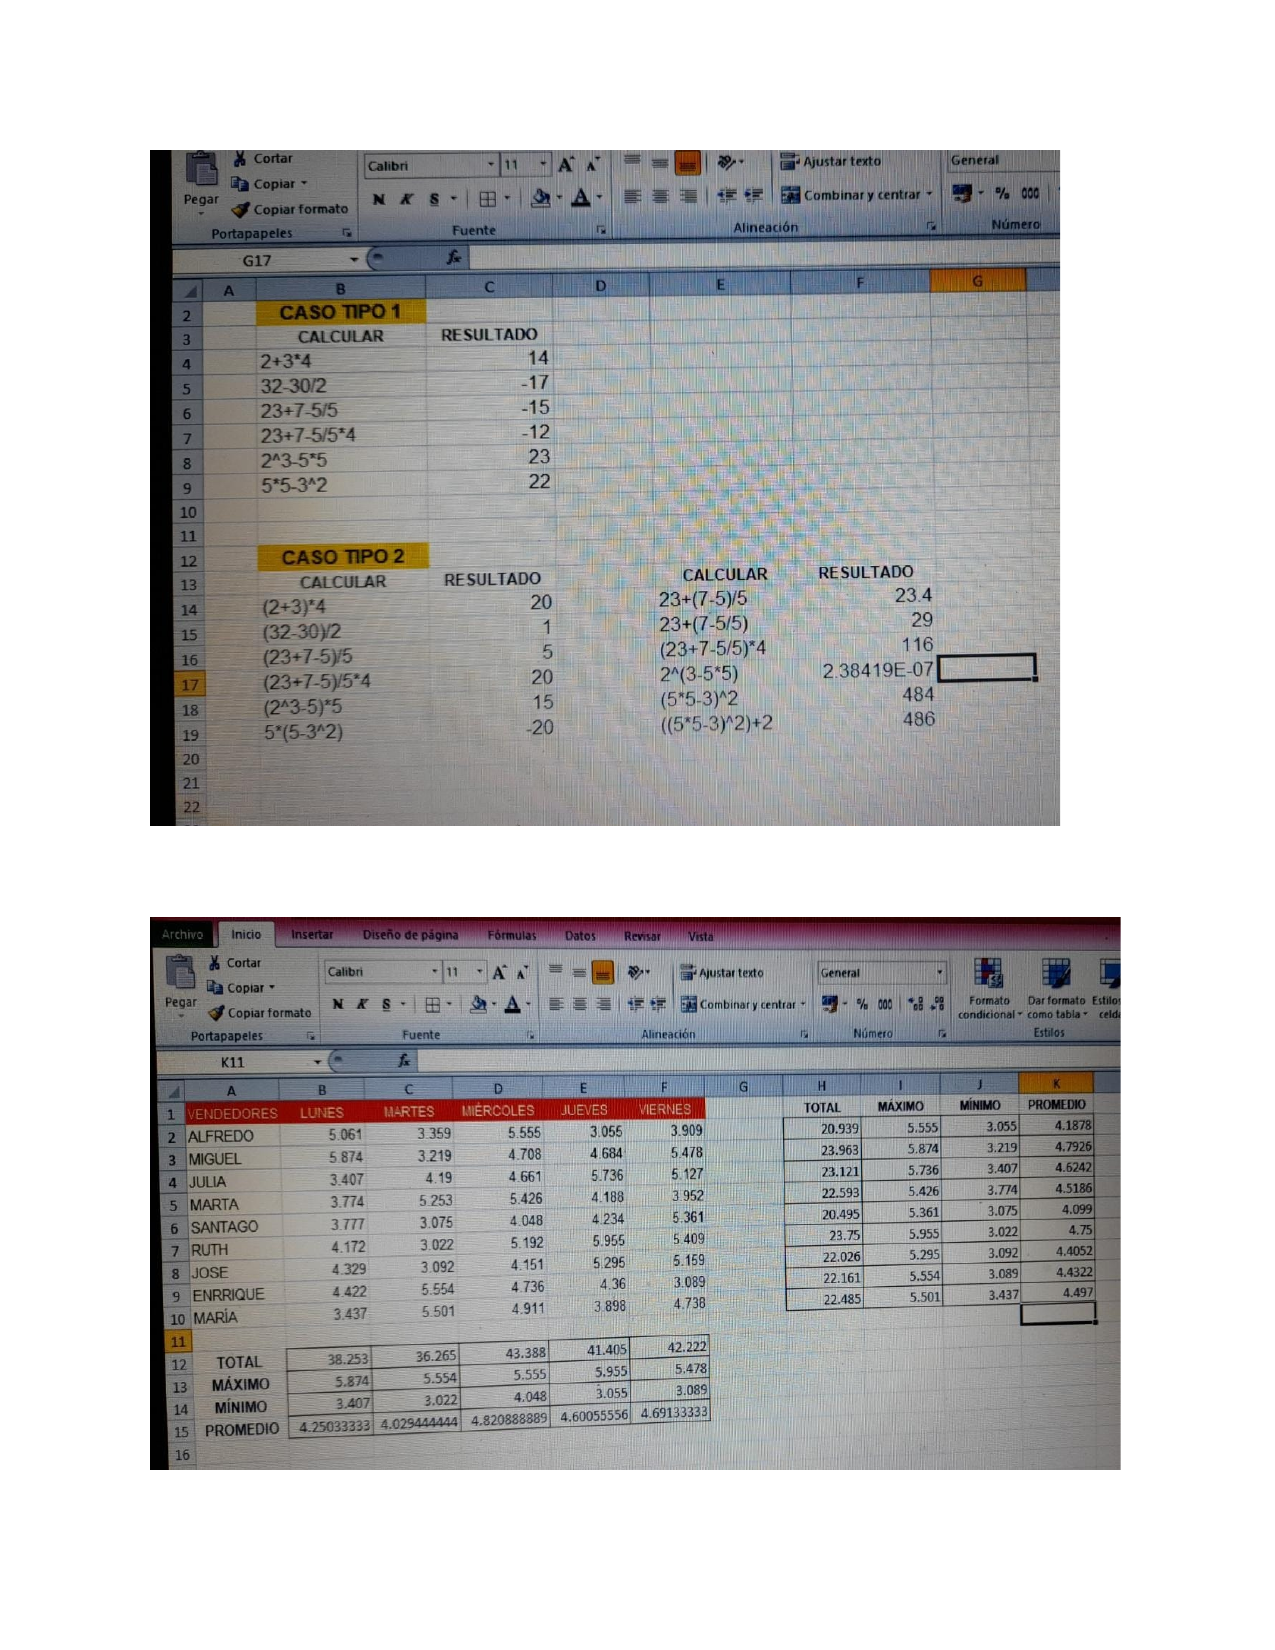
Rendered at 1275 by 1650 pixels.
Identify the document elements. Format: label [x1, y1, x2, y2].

picture [150, 150, 1061, 826]
picture [150, 917, 1121, 1470]
